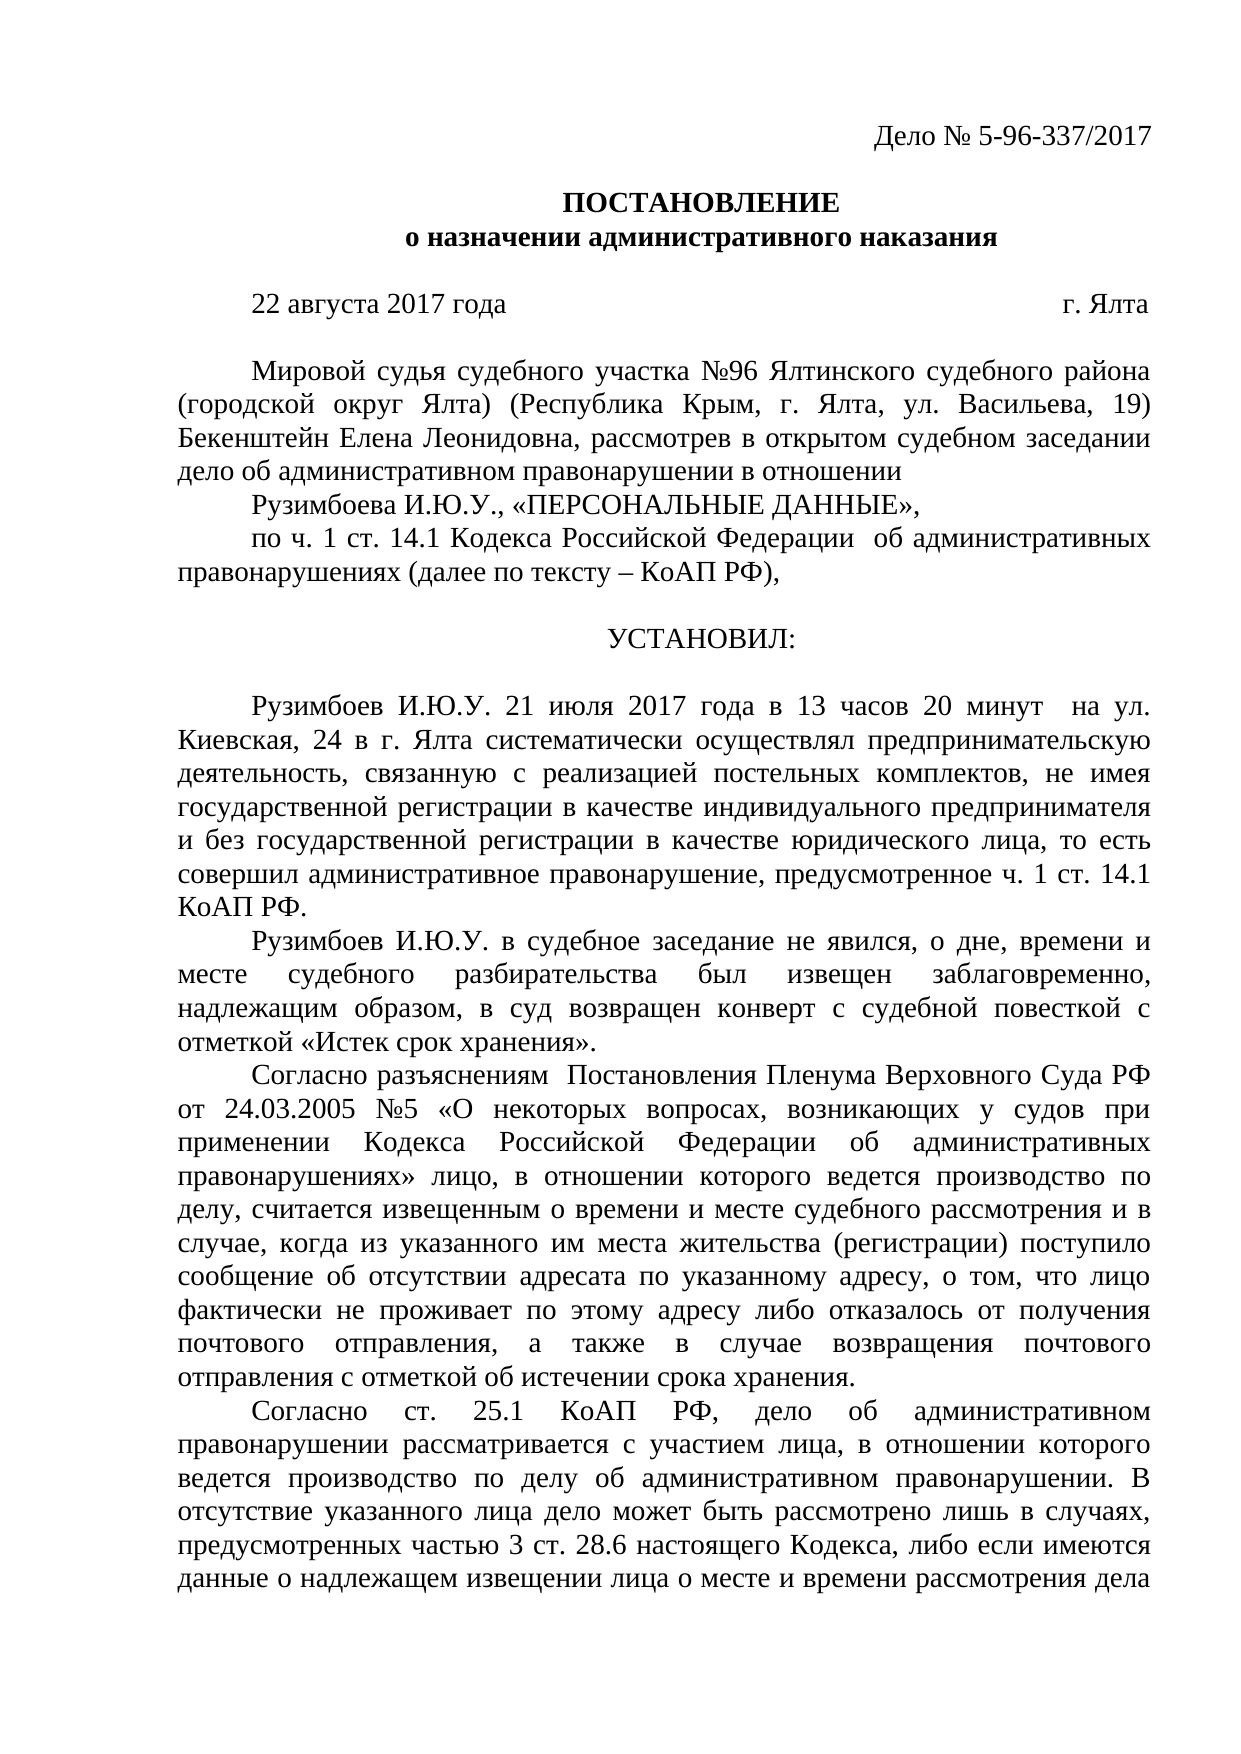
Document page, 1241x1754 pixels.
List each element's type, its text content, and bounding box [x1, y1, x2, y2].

text Рузимбоева И.Ю.У., «ПЕРСОНАЛЬНЫЕ ДАННЫЕ», [177, 487, 1152, 521]
subtitle Дело № 5-96-337/2017 [177, 118, 1152, 152]
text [177, 1393, 1152, 1594]
text Рузимбоев И.Ю.У. 21 июля 2017 года в 13 часов 20 минут на ул. Киевская, 24 в г. Ялта систематически осуществлял предпринимательскую деятельность, связанную с реализацией постельных комплектов, не имея государственной регистрации в качестве индивидуального предпринимателя и без государственной регистрации в качестве юридического лица, то есть совершил административное правонарушение, предусмотренное ч. 1 ст. 14.1 КоАП РФ. [177, 688, 1152, 923]
text по ч. 1 ст. 14.1 Кодекса Российской Федерации об административных правонарушениях (далее по тексту – КоАП РФ), [177, 521, 1152, 588]
text Мировой судья судебного участка №96 Ялтинского судебного района (городской округ Ялта) (Республика Крым, г. Ялта, ул. Васильева, 19) Бекенштейн Елена Леонидовна, рассмотрев в открытом судебном заседании дело об административном правонарушении в отношении [177, 353, 1152, 487]
text УСТАНОВИЛ: [177, 621, 1152, 655]
text Согласно разъяснениям Постановления Пленума Верховного Суда РФ от 24.03.2005 №5 «О некоторых вопросах, возникающих у судов при применении Кодекса Российской Федерации об административных правонарушениях» лицо, в отношении которого ведется производство по делу, считается извещенным о времени и месте судебного рассмотрения и в случае, когда из указанного им места жительства (регистрации) поступило сообщение об отсутствии адресата по указанному адресу, о том, что лицо фактически не проживает по этому адресу либо отказалось от получения почтового отправления, а также в случае возвращения почтового отправления с отметкой об истечении срока хранения. [177, 1057, 1152, 1393]
text о назначении административного наказания [177, 219, 1152, 252]
text 22 августа 2017 года г. Ялта [177, 286, 1152, 319]
text Рузимбоев И.Ю.У. в судебное заседание не явился, о дне, времени и месте судебного разбирательства был извещен заблаговременно, надлежащим образом, в суд возвращен конверт с судебной повесткой с отметкой «Истек срок хранения». [177, 923, 1152, 1057]
text ПОСТАНОВЛЕНИЕ [177, 185, 1152, 219]
